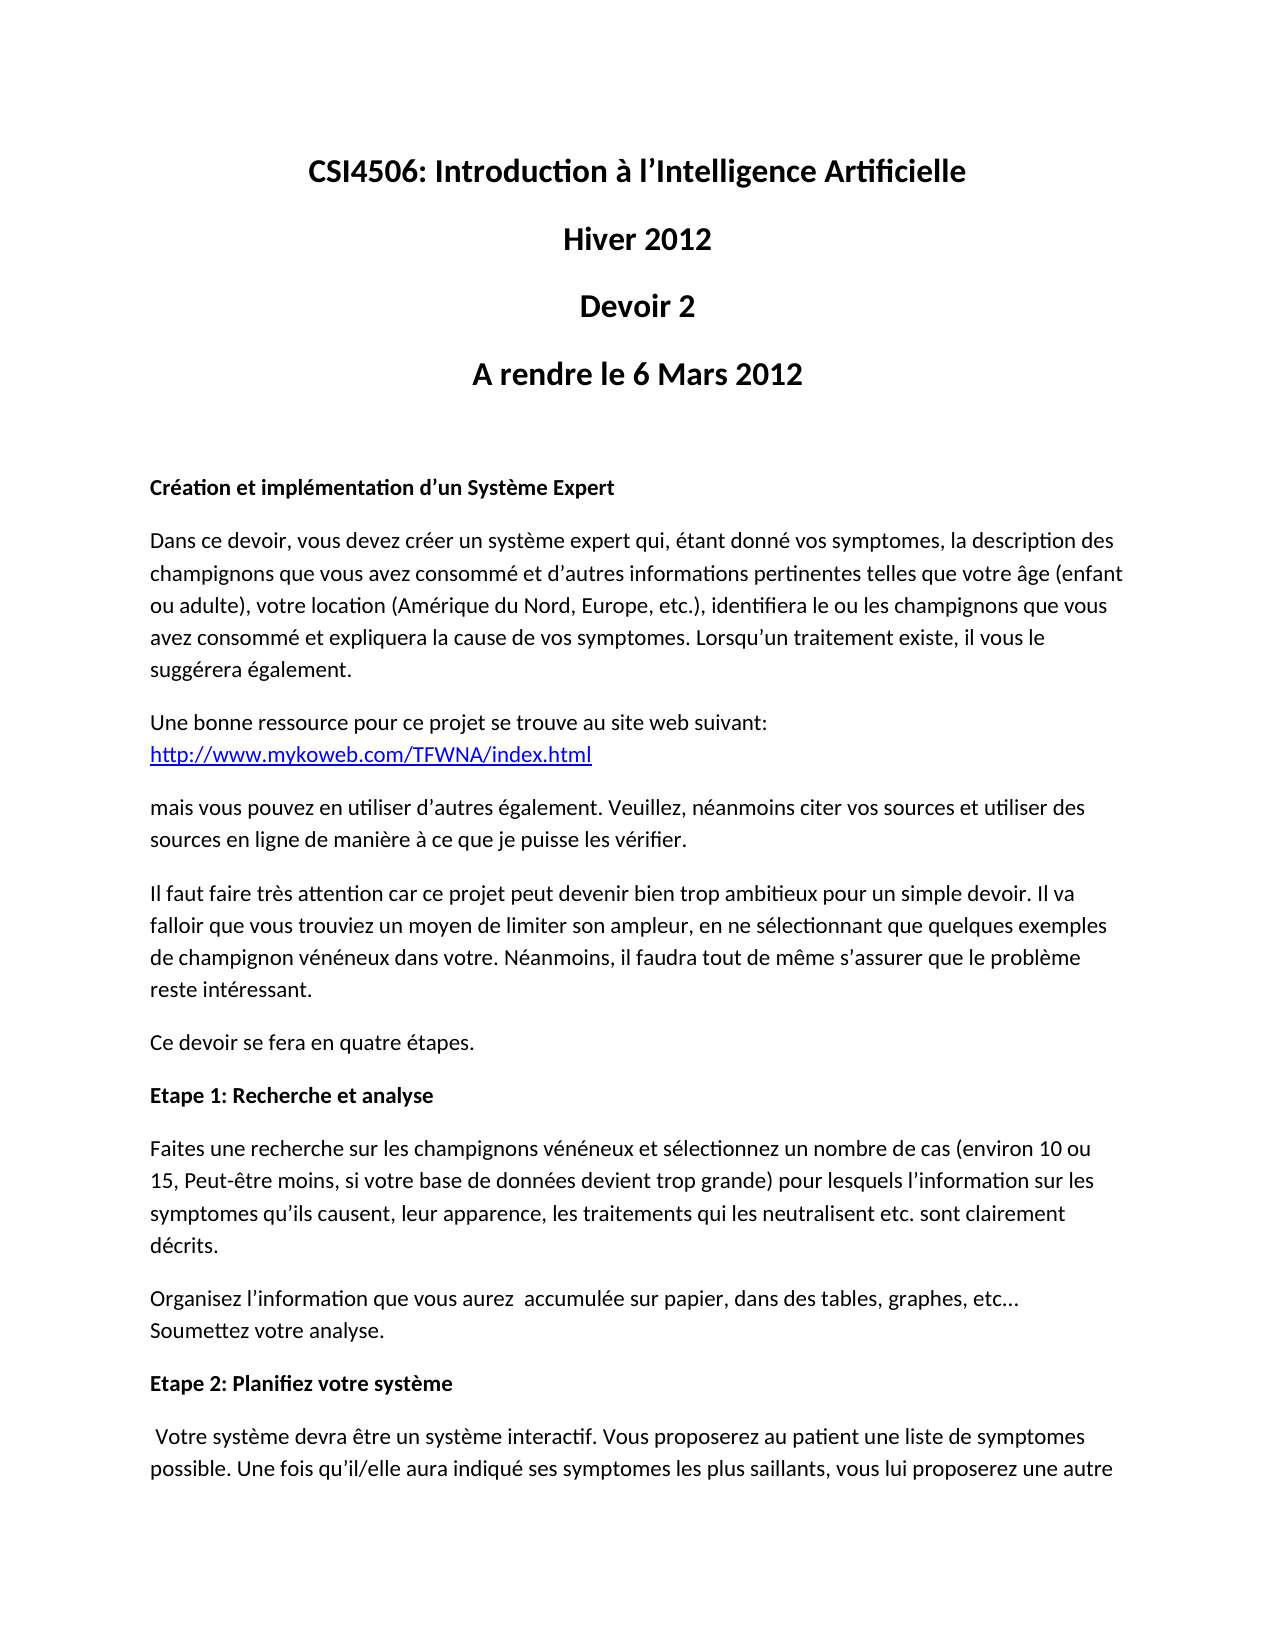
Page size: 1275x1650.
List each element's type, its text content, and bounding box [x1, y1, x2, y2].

text Devoir 2 [150, 285, 1125, 326]
text Création et implémentation d’un Système Expert [150, 473, 1125, 501]
text mais vous pouvez en utiliser d’autres également. Veuillez, néanmoins citer vos sources et utiliser des sources en ligne de manière à ce que je puisse les vérifier. [150, 793, 1125, 854]
text Etape 1: Recherche et analyse [150, 1081, 1125, 1109]
text Ce devoir se fera en quatre étapes. [150, 1028, 1125, 1056]
text Organisez l’information que vous aurez accumulée sur papier, dans des tables, graphes, etc... Soumettez votre analyse. [150, 1284, 1125, 1344]
text Il faut faire très attention car ce projet peut devenir bien trop ambitieux pour un simple devoir. Il va falloir que vous trouviez un moyen de limiter son ampleur, en ne sélectionnant que quelques exemples de champignon vénéneux dans votre. Néanmoins, il faudra tout de même s’assurer que le problème reste intéressant. [150, 879, 1125, 1003]
text Etape 2: Planifiez votre système [150, 1369, 1125, 1397]
text A rendre le 6 Mars 2012 [150, 353, 1125, 393]
text CSI4506: Introduction à l’Intelligence Artificielle [150, 150, 1125, 191]
text Dans ce devoir, vous devez créer un système expert qui, étant donné vos symptomes, la description des champignons que vous avez consommé et d’autres informations pertinentes telles que votre âge (enfant ou adulte), votre location (Amérique du Nord, Europe, etc.), identifiera le ou les champignons que vous avez consommé et expliquera la cause de vos symptomes. Lorsqu’un traitement existe, il vous le suggérera également. [150, 526, 1125, 683]
text Faites une recherche sur les champignons vénéneux et sélectionnez un nombre de cas (environ 10 ou 15, Peut-être moins, si votre base de données devient trop grande) pour lesquels l’information sur les symptomes qu’ils causent, leur apparence, les traitements qui les neutralisent etc. sont clairement décrits. [150, 1134, 1125, 1259]
text Une bonne ressource pour ce projet se trouve au site web suivant: http://www.mykoweb.com/TFWNA/index.html [150, 708, 1125, 768]
text Hiver 2012 [150, 218, 1125, 258]
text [150, 1422, 1125, 1482]
